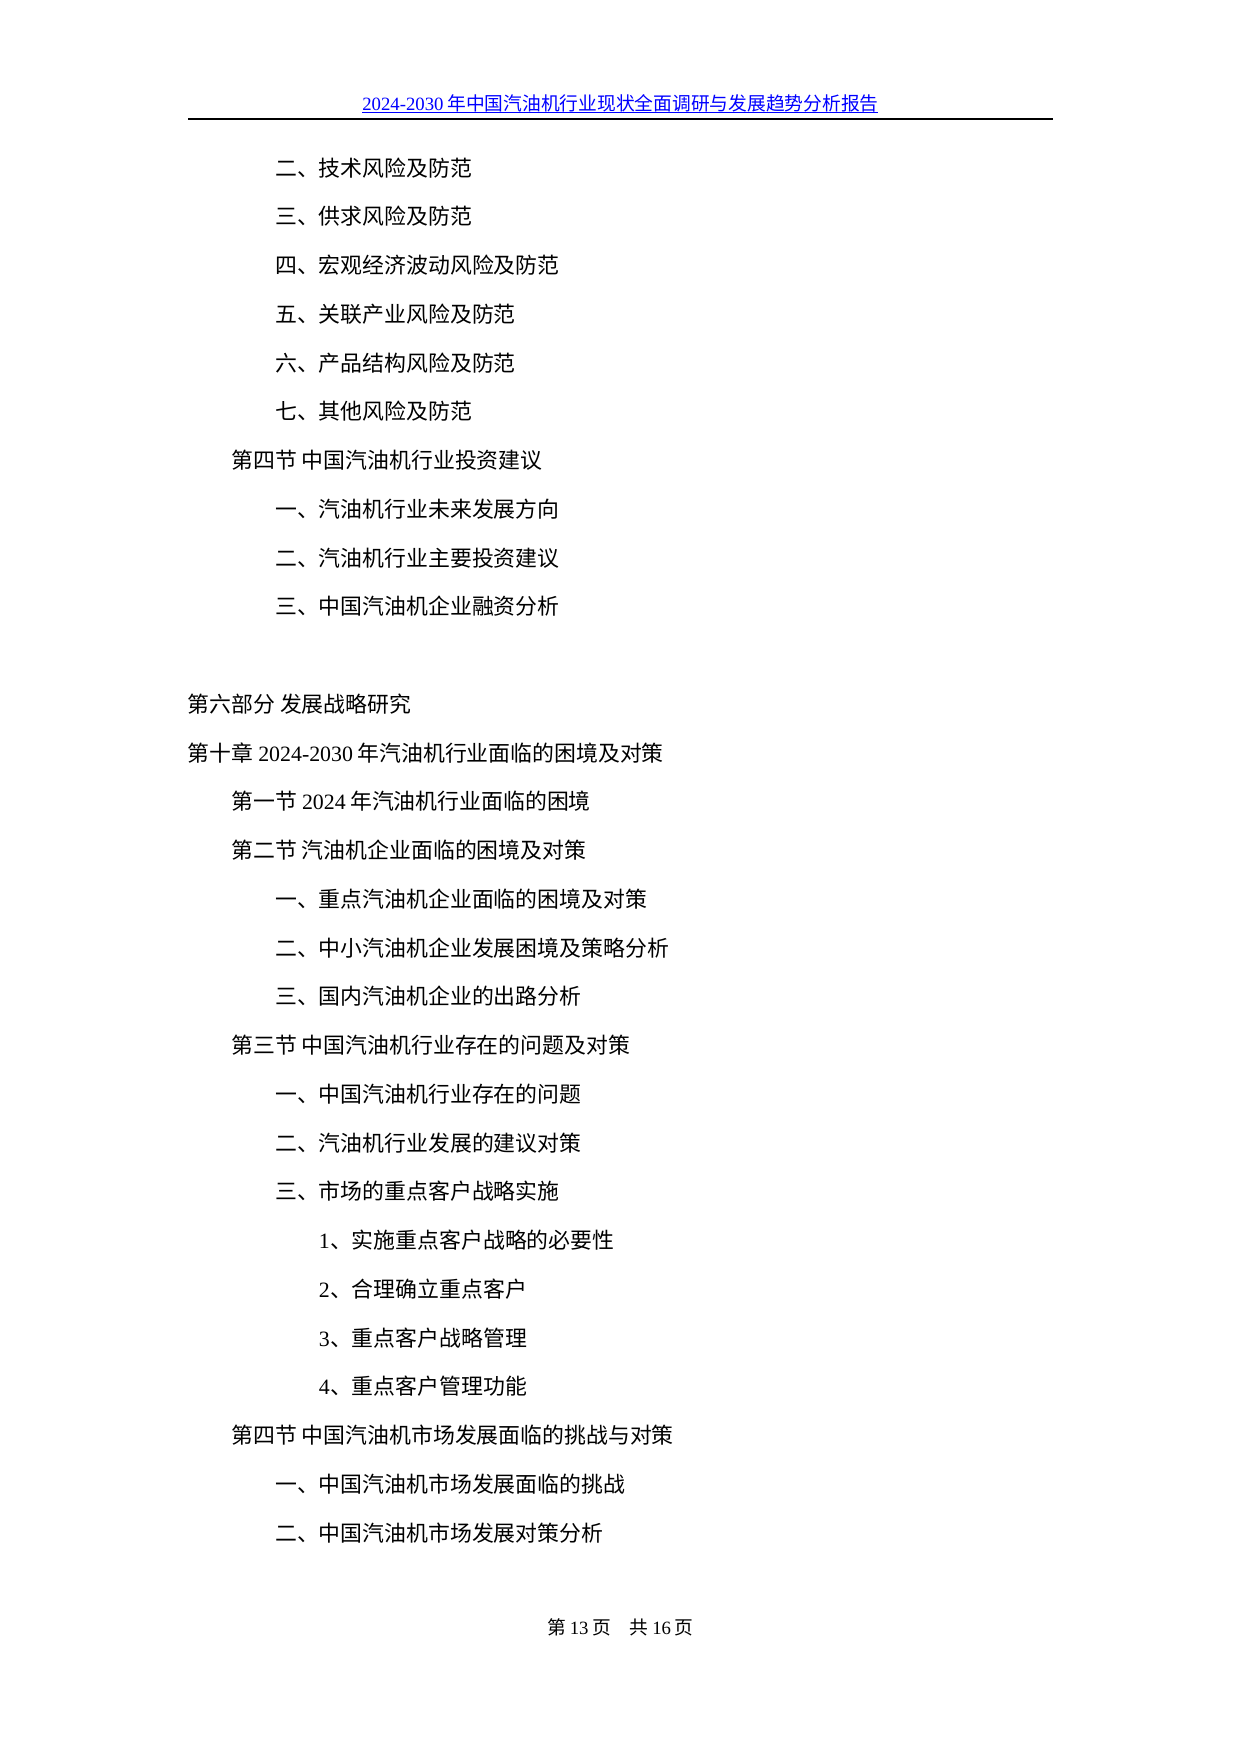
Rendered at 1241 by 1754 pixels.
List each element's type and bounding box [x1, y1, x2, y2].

text [187, 150, 1053, 1548]
